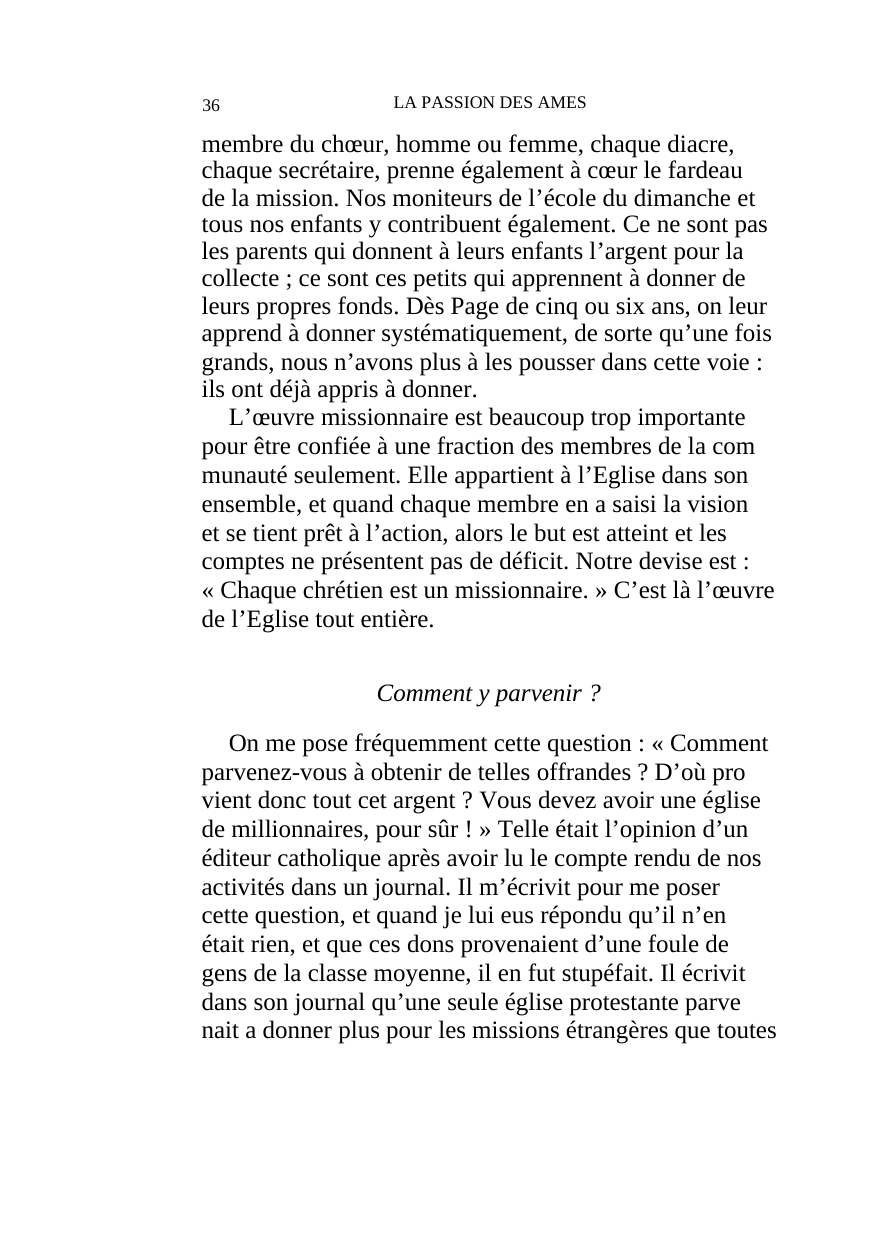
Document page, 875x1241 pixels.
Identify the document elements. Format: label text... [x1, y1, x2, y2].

text dans son journal qu’une seule église protestante parve [201, 987, 816, 1016]
text les parents qui donnent à leurs enfants l’argent pour la [201, 238, 816, 265]
text ensemble, et quand chaque membre en a saisi la vision [201, 489, 816, 518]
text On me pose fréquemment cette question : « Comment [201, 728, 816, 757]
text LA PASSION DES AMES [393, 92, 587, 112]
text de la mission. Nos moniteurs de l’école du dimanche et [201, 184, 816, 211]
text vient donc tout cet argent ? Vous devez avoir une église [201, 786, 816, 814]
text pour être confiée à une fraction des membres de la com [201, 431, 816, 460]
text et se tient prêt à l’action, alors le but est atteint et les [201, 518, 816, 546]
text était rien, et que ces dons provenaient d’une foule de [201, 929, 816, 958]
text tous nos enfants y contribuent également. Ce ne sont pas [201, 211, 816, 238]
text 36 [202, 95, 220, 116]
text de l’Eglise tout entière. [201, 604, 816, 633]
text grands, nous n’avons plus à les pousser dans cette voie : [201, 347, 816, 376]
text parvenez-vous à obtenir de telles offrandes ? D’où pro [201, 757, 816, 786]
text gens de la classe moyenne, il en fut stupéfait. Il écrivit [201, 958, 816, 987]
text collecte ; ce sont ces petits qui apprennent à donner de [201, 265, 816, 292]
text membre du chœur, homme ou femme, chaque diacre, [201, 129, 816, 158]
text Comment y parvenir ? [376, 678, 816, 707]
text éditeur catholique après avoir lu le compte rendu de nos [201, 843, 816, 872]
text L’œuvre missionnaire est beaucoup trop importante [201, 403, 816, 431]
text activités dans un journal. Il m’écrivit pour me poser [201, 872, 816, 901]
text de millionnaires, pour sûr ! » Telle était l’opinion d’un [201, 814, 816, 843]
text « Chaque chrétien est un missionnaire. » C’est là l’œuvre [201, 575, 816, 604]
text comptes ne présentent pas de déficit. Notre devise est : [201, 546, 816, 575]
text apprend à donner systématiquement, de sorte qu’une fois [201, 320, 816, 347]
text cette question, et quand je lui eus répondu qu’il n’en [201, 901, 816, 929]
text munauté seulement. Elle appartient à l’Eglise dans son [201, 460, 816, 489]
text ils ont déjà appris à donner. [201, 376, 816, 403]
text chaque secrétaire, prenne également à cœur le fardeau [201, 158, 816, 184]
text nait a donner plus pour les missions étrangères que toutes [201, 1016, 816, 1044]
text leurs propres fonds. Dès Page de cinq ou six ans, on leur [201, 292, 816, 320]
